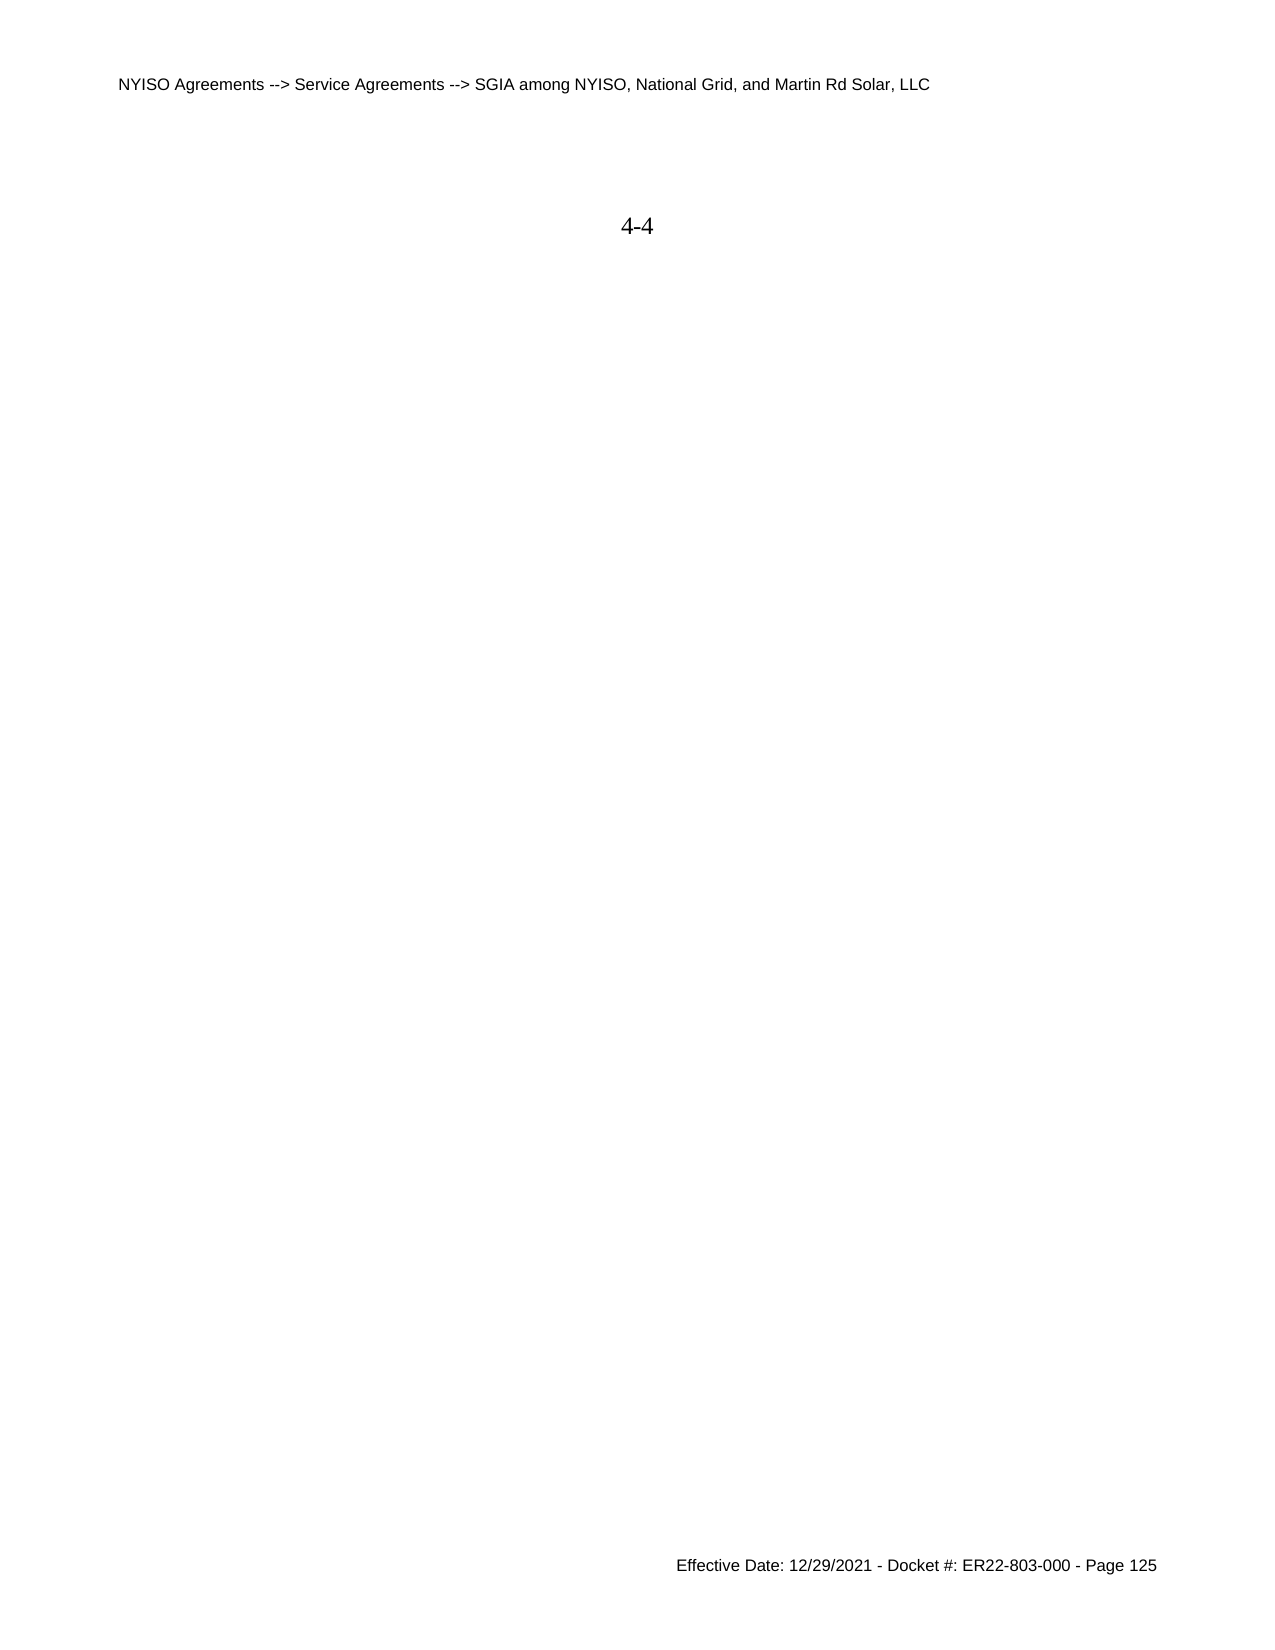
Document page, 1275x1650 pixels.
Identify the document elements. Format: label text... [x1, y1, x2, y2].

text 4-4 [621, 211, 1275, 240]
